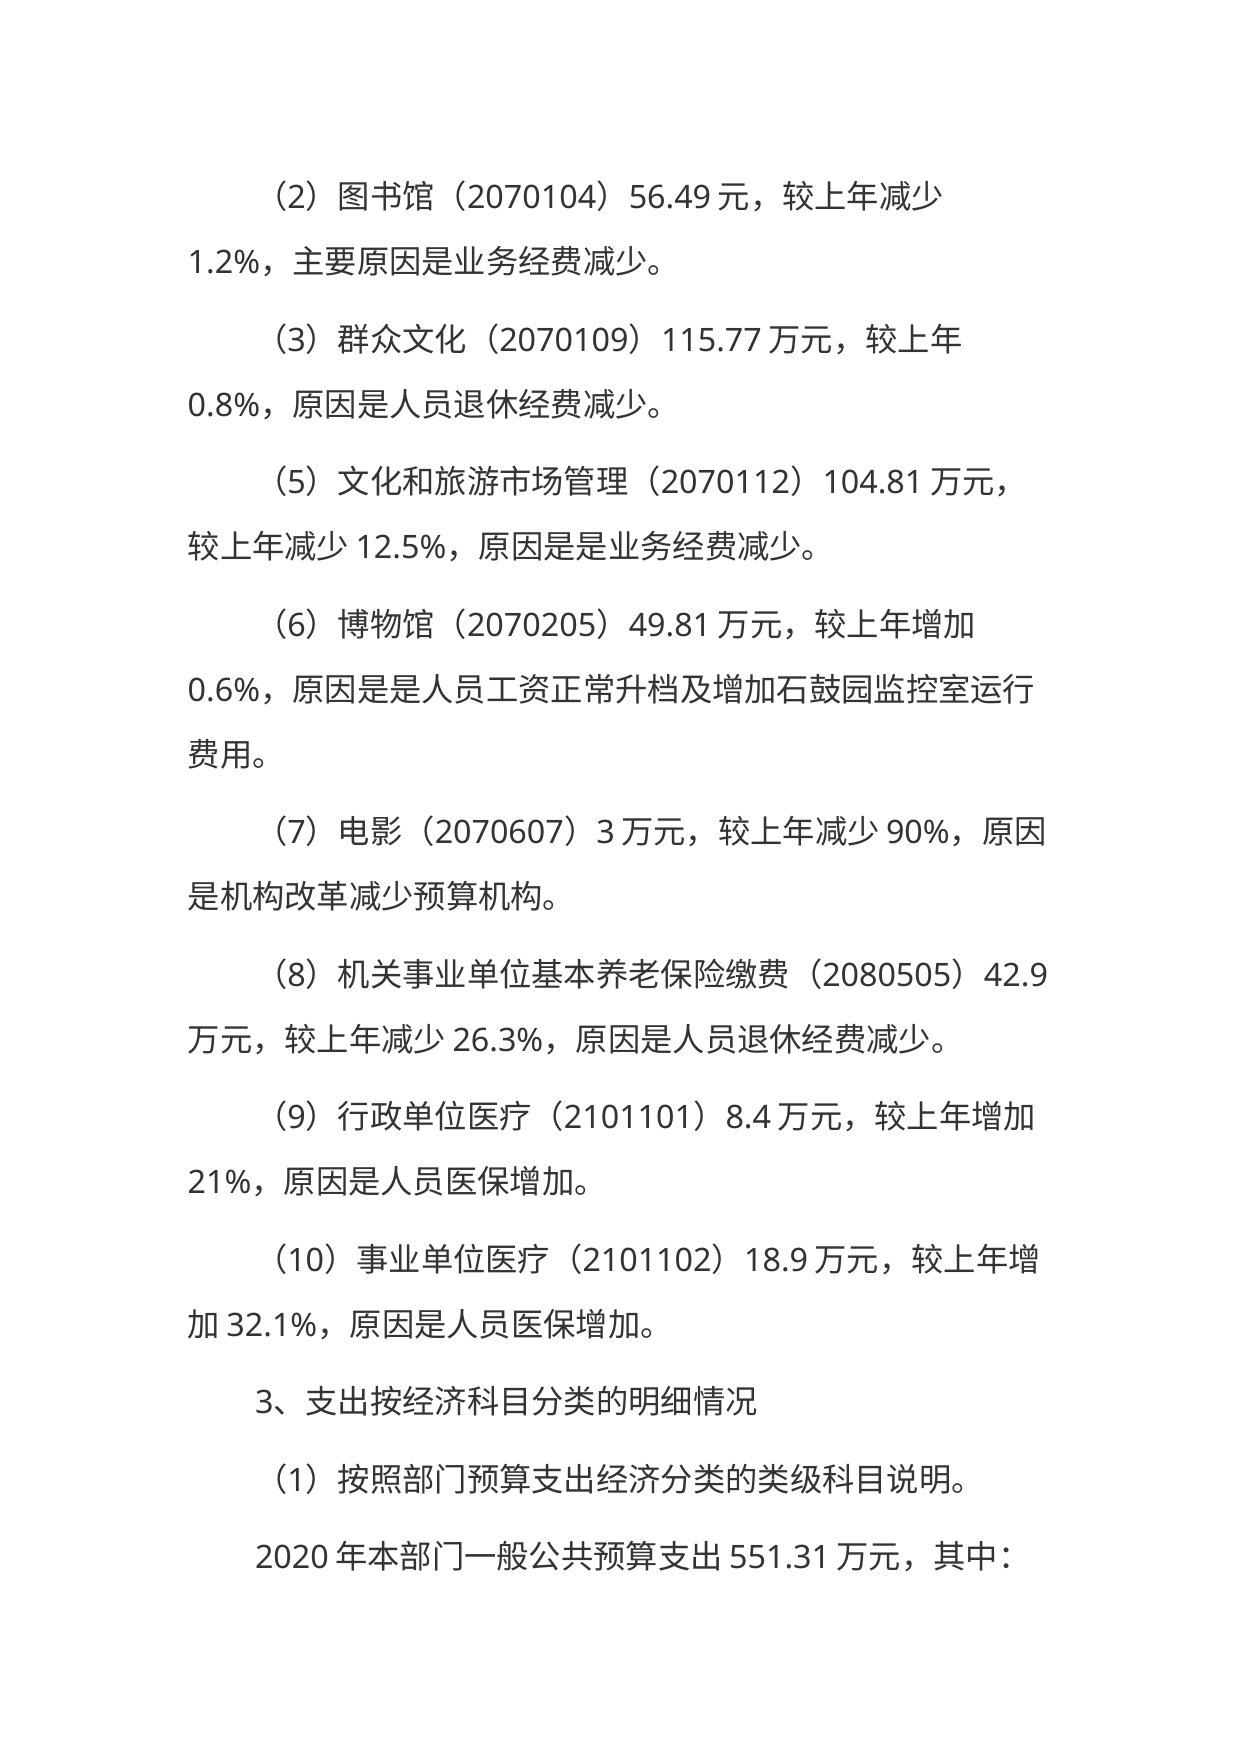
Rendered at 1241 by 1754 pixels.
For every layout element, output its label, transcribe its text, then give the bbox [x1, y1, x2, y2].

text （2）图书馆（2070104）56.49元，较上年减少1.2%，主要原因是业务经费减少。 [187, 162, 1053, 292]
text （8）机关事业单位基本养老保险缴费（2080505）42.9万元，较上年减少26.3%，原因是人员退休经费减少。 [187, 939, 1053, 1069]
text 3、支出按经济科目分类的明细情况 [187, 1367, 1053, 1432]
text （5）文化和旅游市场管理（2070112）104.81万元，较上年减少12.5%，原因是是业务经费减少。 [187, 447, 1053, 577]
text （1）按照部门预算支出经济分类的类级科目说明。 [187, 1444, 1053, 1509]
text 2020年本部门一般公共预算支出551.31万元，其中： [187, 1522, 1053, 1587]
text （6）博物馆（2070205）49.81万元，较上年增加0.6%，原因是是人员工资正常升档及增加石鼓园监控室运行费用。 [187, 589, 1053, 784]
text （9）行政单位医疗（2101101）8.4万元，较上年增加21%，原因是人员医保增加。 [187, 1082, 1053, 1212]
text （3）群众文化（2070109）115.77万元，较上年0.8%，原因是人员退休经费减少。 [187, 304, 1053, 434]
text （7）电影（2070607）3万元，较上年减少90%，原因是机构改革减少预算机构。 [187, 797, 1053, 927]
text （10）事业单位医疗（2101102）18.9万元，较上年增加32.1%，原因是人员医保增加。 [187, 1224, 1053, 1354]
